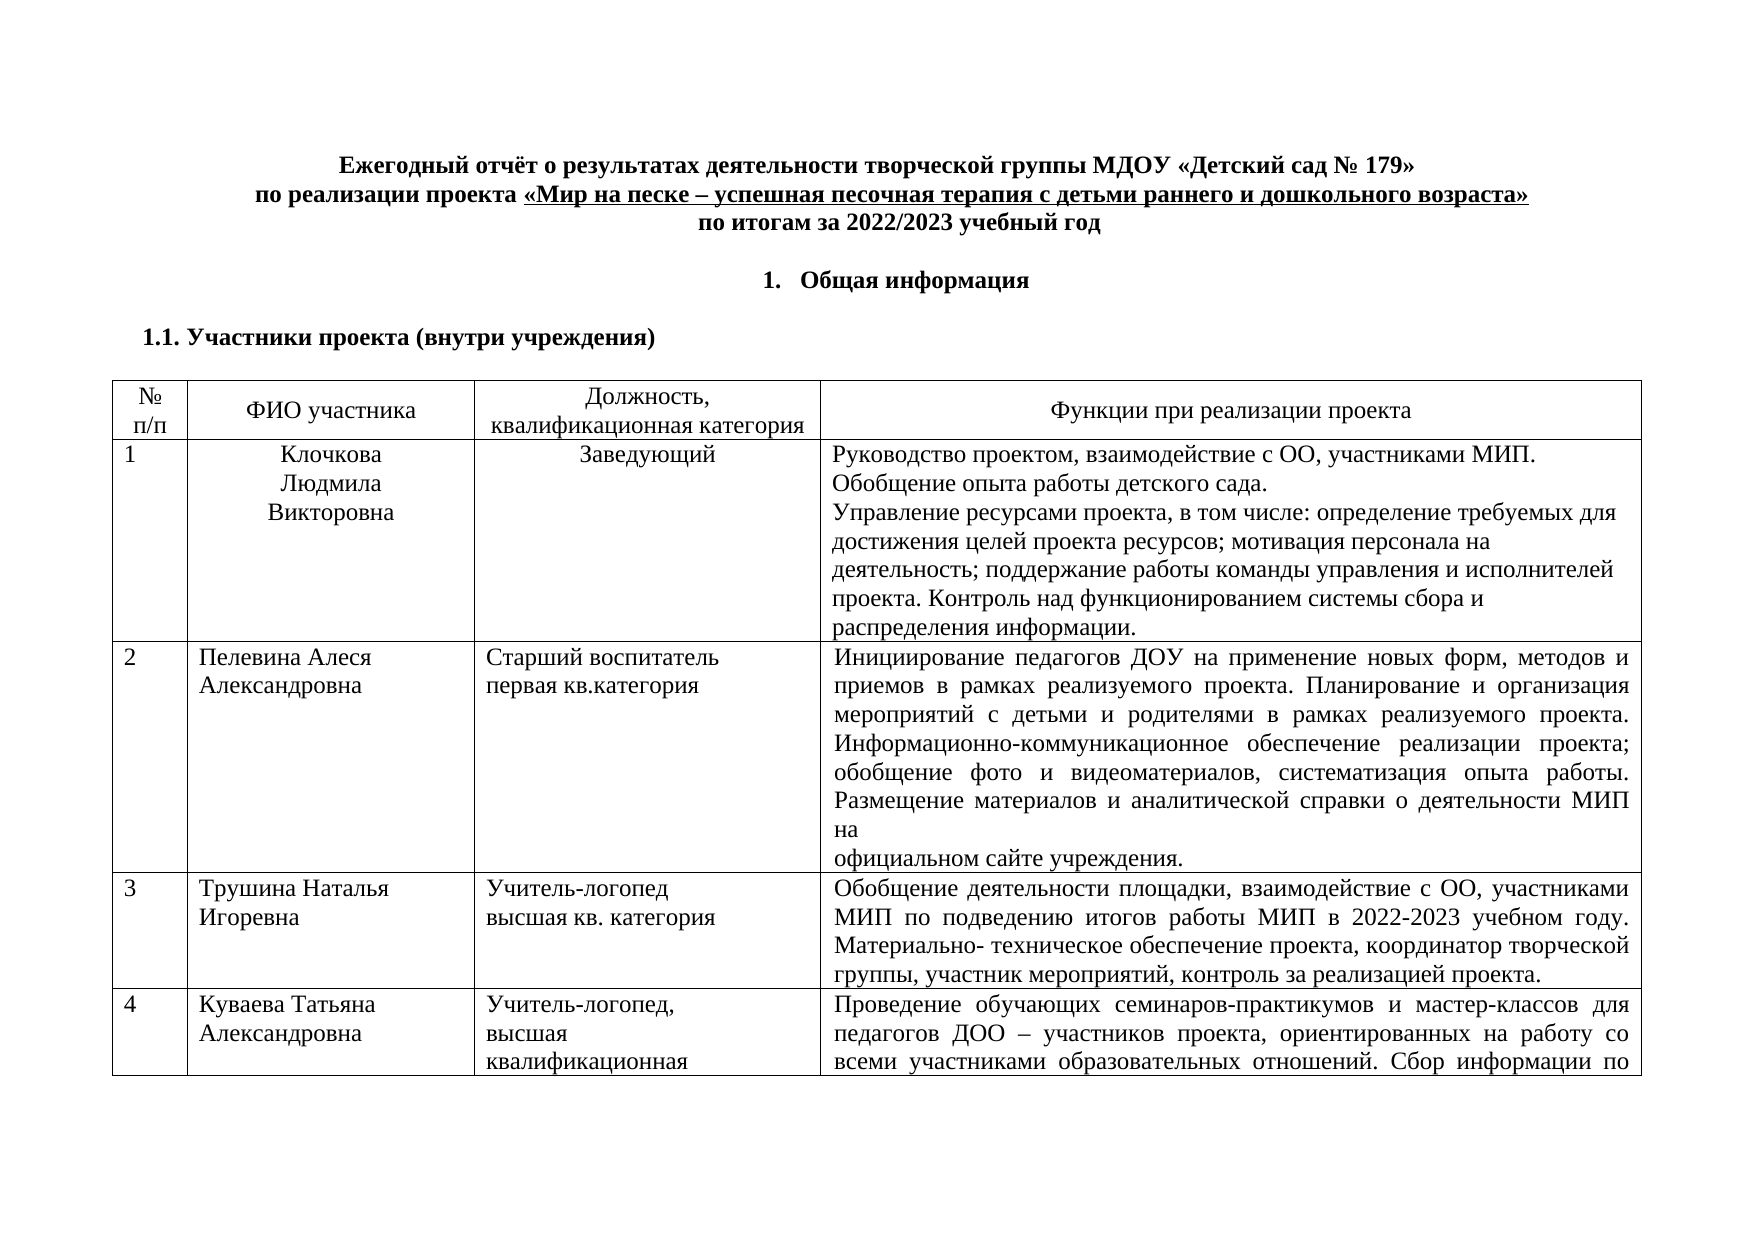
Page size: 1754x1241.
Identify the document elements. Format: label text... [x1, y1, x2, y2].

table_cell Трушина Наталья Игоревна [188, 873, 474, 988]
table_cell Старший воспитатель первая кв.категория [475, 642, 820, 872]
text по итогам за 2022/2023 учебный год [157, 207, 1641, 236]
table_header Должность, квалификационная категория [475, 381, 820, 438]
table_header № п/п [113, 381, 187, 438]
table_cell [188, 989, 474, 1075]
table_header ФИО участника [188, 381, 474, 438]
table_cell Обобщение деятельности площадки, взаимодействие с ОО, участниками МИП по подведению итогов работы МИП в 2022-2023 учебном году. Материально- техническое обеспечение проекта, координатор творческой группы, участник мероприятий, контроль за реализацией проекта. [821, 873, 1641, 988]
table_cell 3 [113, 873, 187, 988]
table_cell 1 [113, 440, 187, 641]
table_cell Заведующий [475, 440, 820, 641]
table_cell Учитель-логопед высшая кв. категория [475, 873, 820, 988]
table_cell 2 [113, 642, 187, 872]
table_cell Пелевина Алеся Александровна [188, 642, 474, 872]
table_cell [475, 989, 820, 1075]
table_cell 4 [113, 989, 187, 1075]
table_cell Инициирование педагогов ДОУ на применение новых форм, методов и приемов в рамках реализуемого проекта. Планирование и организация мероприятий с детьми и родителями в рамках реализуемого проекта. Информационно-коммуникационное обеспечение реализации проекта; обобщение фото и видеоматериалов, систематизация опыта работы. Размещение материалов и аналитической справки о деятельности МИП на официальном сайте учреждения. [821, 642, 1641, 872]
text по реализации проекта «Мир на песке – успешная песочная терапия с детьми раннего и дошкольного возраста» [142, 179, 1641, 207]
list Общая информация [150, 265, 1641, 294]
text Ежегодный отчёт о результатах деятельности творческой группы МДОУ «Детский сад № 179» [112, 150, 1641, 179]
table_cell Руководство проектом, взаимодействие с ОО, участниками МИП. Обобщение опыта работы детского сада. Управление ресурсами проекта, в том числе: определение требуемых для достижения целей проекта ресурсов; мотивация персонала на деятельность; поддержание работы команды управления и исполнителей проекта. Контроль над функционированием системы сбора и распределения информации. [821, 440, 1641, 641]
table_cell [821, 989, 1641, 1075]
table_cell Клочкова Людмила Викторовна [188, 440, 474, 641]
list Участники проекта (внутри учреждения) [142, 322, 1641, 351]
table_header Функции при реализации проекта [821, 381, 1641, 438]
